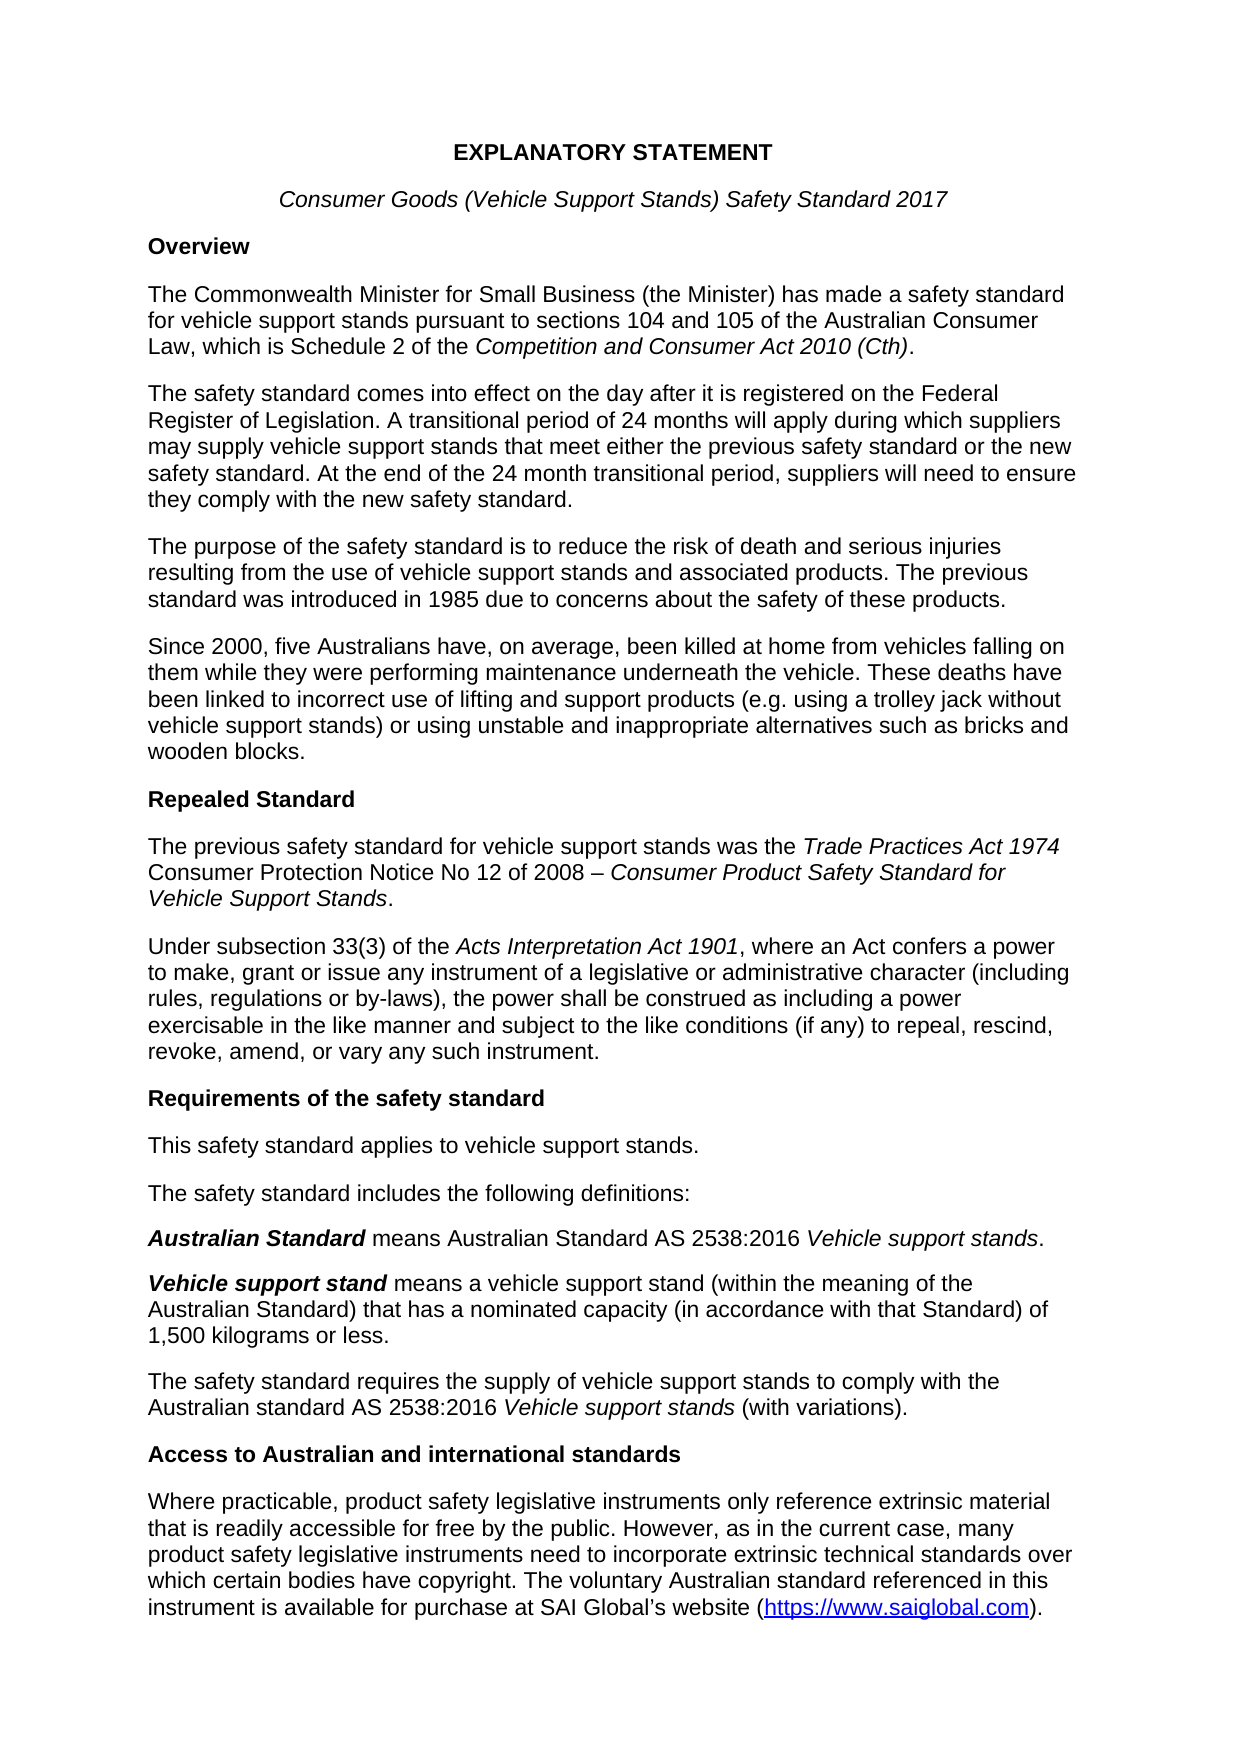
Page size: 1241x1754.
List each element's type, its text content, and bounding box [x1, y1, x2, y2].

text Vehicle support stand means a vehicle support stand (within the meaning of the Australian Standard) that has a nominated capacity (in accordance with that Standard) of 1,500 kilograms or less. [148, 1270, 1078, 1349]
text Consumer Goods (Vehicle Support Stands) Safety Standard 2017 [148, 186, 1078, 212]
text The safety standard comes into effect on the day after it is registered on the Federal Register of Legislation. A transitional period of 24 months will apply during which suppliers may supply vehicle support stands that meet either the previous safety standard or the new safety standard. At the end of the 24 month transitional period, suppliers will need to ensure they comply with the new safety standard. [148, 380, 1078, 512]
text Australian Standard means Australian Standard AS 2538:2016 Vehicle support stands. [148, 1225, 1078, 1251]
text The safety standard includes the following definitions: [148, 1179, 1078, 1206]
text This safety standard applies to vehicle support stands. [148, 1132, 1078, 1159]
text The safety standard requires the supply of vehicle support stands to comply with the Australian standard AS 2538:2016 Vehicle support stands (with variations). [148, 1368, 1078, 1420]
text Repealed Standard [148, 786, 1078, 812]
text The purpose of the safety standard is to reduce the risk of death and serious injuries resulting from the use of vehicle support stands and associated products. The previous standard was introduced in 1985 due to concerns about the safety of these products. [148, 533, 1078, 612]
text Since 2000, five Australians have, on average, been killed at home from vehicles falling on them while they were performing maintenance underneath the vehicle. These deaths have been linked to incorrect use of lifting and support products (e.g. using a trolley jack without vehicle support stands) or using unstable and inappropriate alternatives such as bricks and wooden blocks. [148, 633, 1078, 765]
text Under subsection 33(3) of the Acts Interpretation Act 1901, where an Act confers a power to make, grant or issue any instrument of a legislative or administrative character (including rules, regulations or by-laws), the power shall be construed as including a power exercisable in the like manner and subject to the like conditions (if any) to repeal, rescind, revoke, amend, or vary any such instrument. [148, 933, 1078, 1064]
text EXPLANATORY STATEMENT [148, 139, 1078, 165]
text The Commonwealth Minister for Small Business (the Minister) has made a safety standard for vehicle support stands pursuant to sections 104 and 105 of the Australian Consumer Law, which is Schedule 2 of the Competition and Consumer Act 2010 (Cth). [148, 281, 1078, 359]
text Overview [148, 233, 1078, 260]
text Access to Australian and international standards [148, 1441, 1078, 1467]
text Requirements of the safety standard [148, 1085, 1078, 1112]
text The previous safety standard for vehicle support stands was the Trade Practices Act 1974 Consumer Protection Notice No 12 of 2008 – Consumer Product Safety Standard for Vehicle Support Stands. [148, 833, 1078, 912]
text Where practicable, product safety legislative instruments only reference extrinsic material that is readily accessible for free by the public. However, as in the current case, many product safety legislative instruments need to incorporate extrinsic technical standards over which certain bodies have copyright. The voluntary Australian standard referenced in this instrument is available for purchase at SAI Global’s website (https://www.saiglobal.com). [148, 1488, 1078, 1620]
